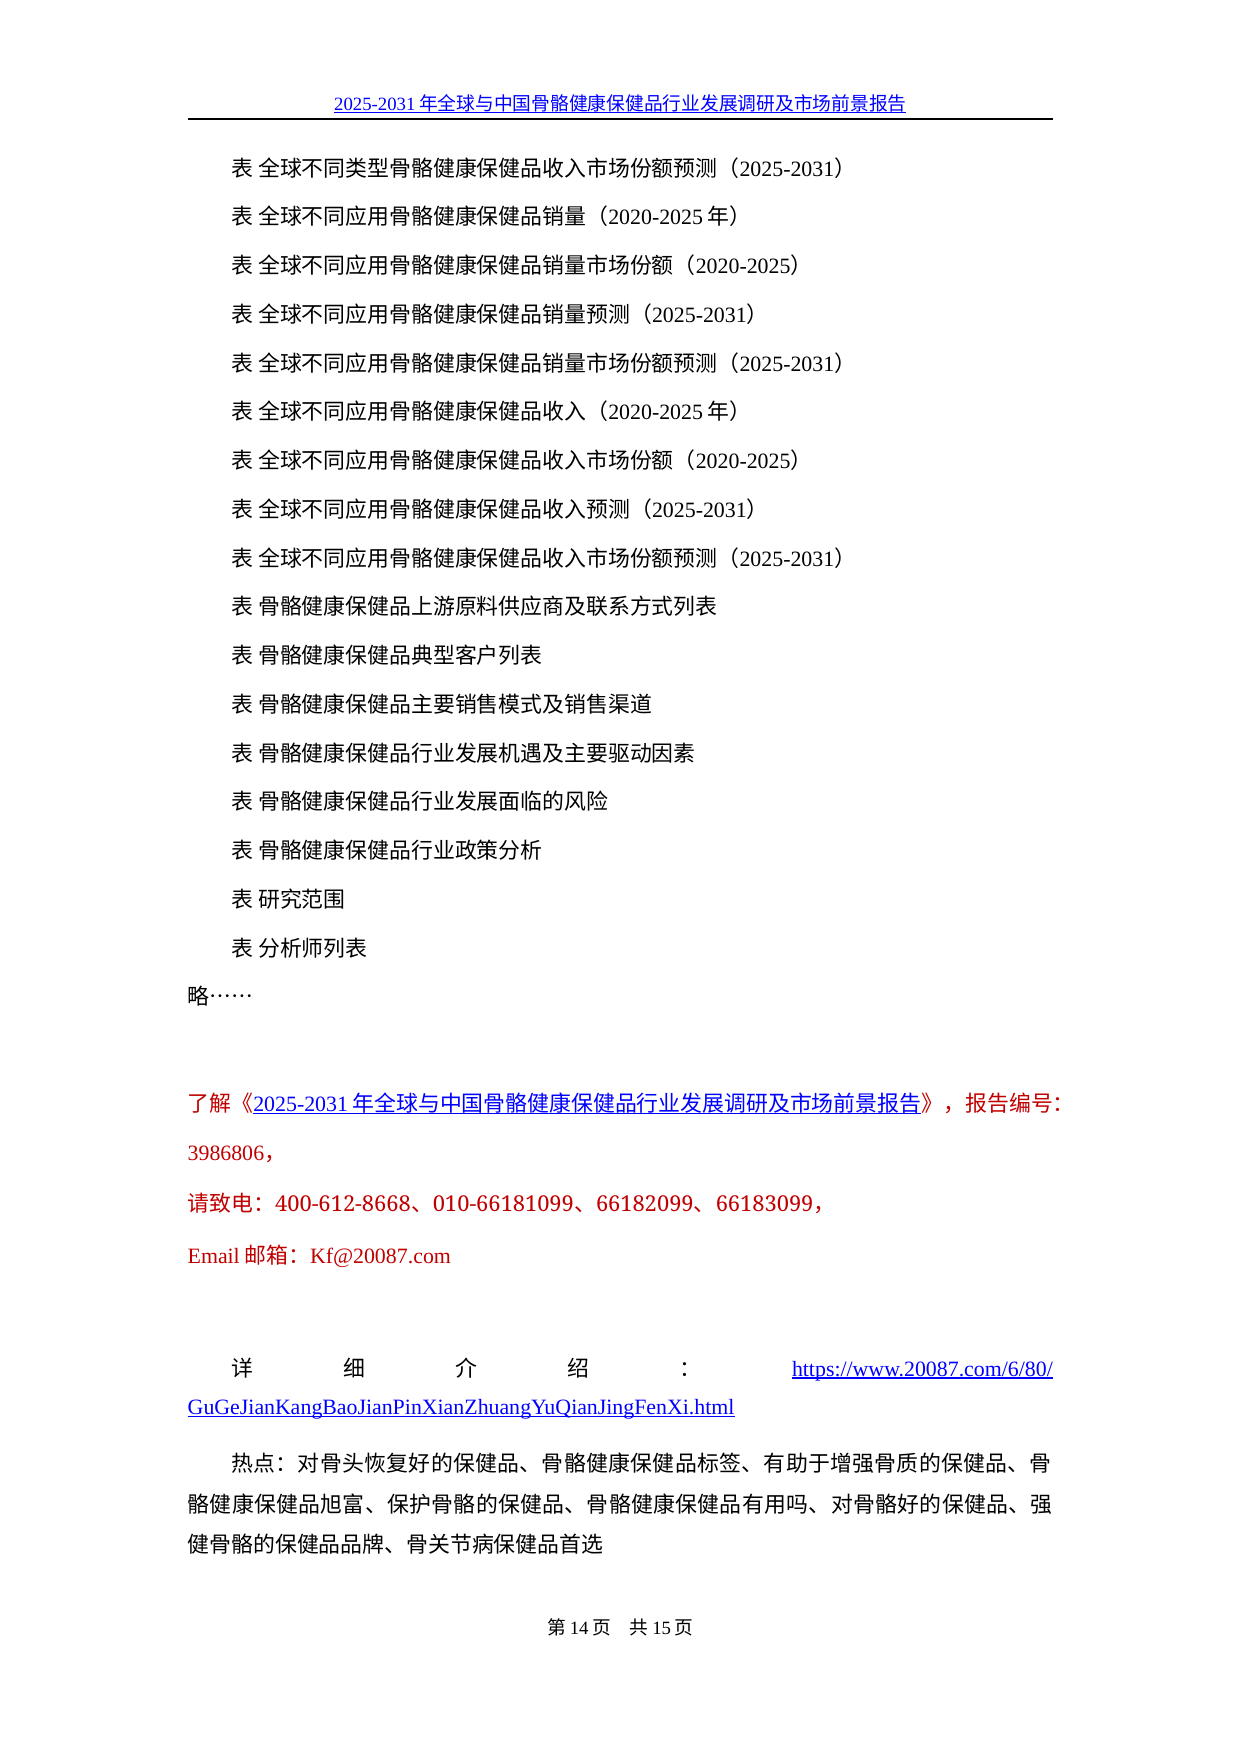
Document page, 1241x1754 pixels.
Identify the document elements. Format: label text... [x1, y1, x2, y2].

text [187, 150, 1053, 1011]
text 详细介绍：https://www.20087.com/6/80/GuGeJianKangBaoJianPinXianZhuangYuQianJingFenXi.html [187, 1350, 1053, 1423]
text Email邮箱：Kf@20087.com [187, 1237, 1053, 1270]
text 请致电：400-612-8668、010-66181099、66182099、66183099， [187, 1186, 1053, 1218]
text 热点：对骨头恢复好的保健品、骨骼健康保健品标签、有助于增强骨质的保健品、骨骼健康保健品旭富、保护骨骼的保健品、骨骼健康保健品有用吗、对骨骼好的保健品、强健骨骼的保健品品牌、骨关节病保健品首选 [187, 1446, 1053, 1559]
text 了解《2025-2031年全球与中国骨骼健康保健品行业发展调研及市场前景报告》，报告编号：3986806， [187, 1085, 1053, 1167]
